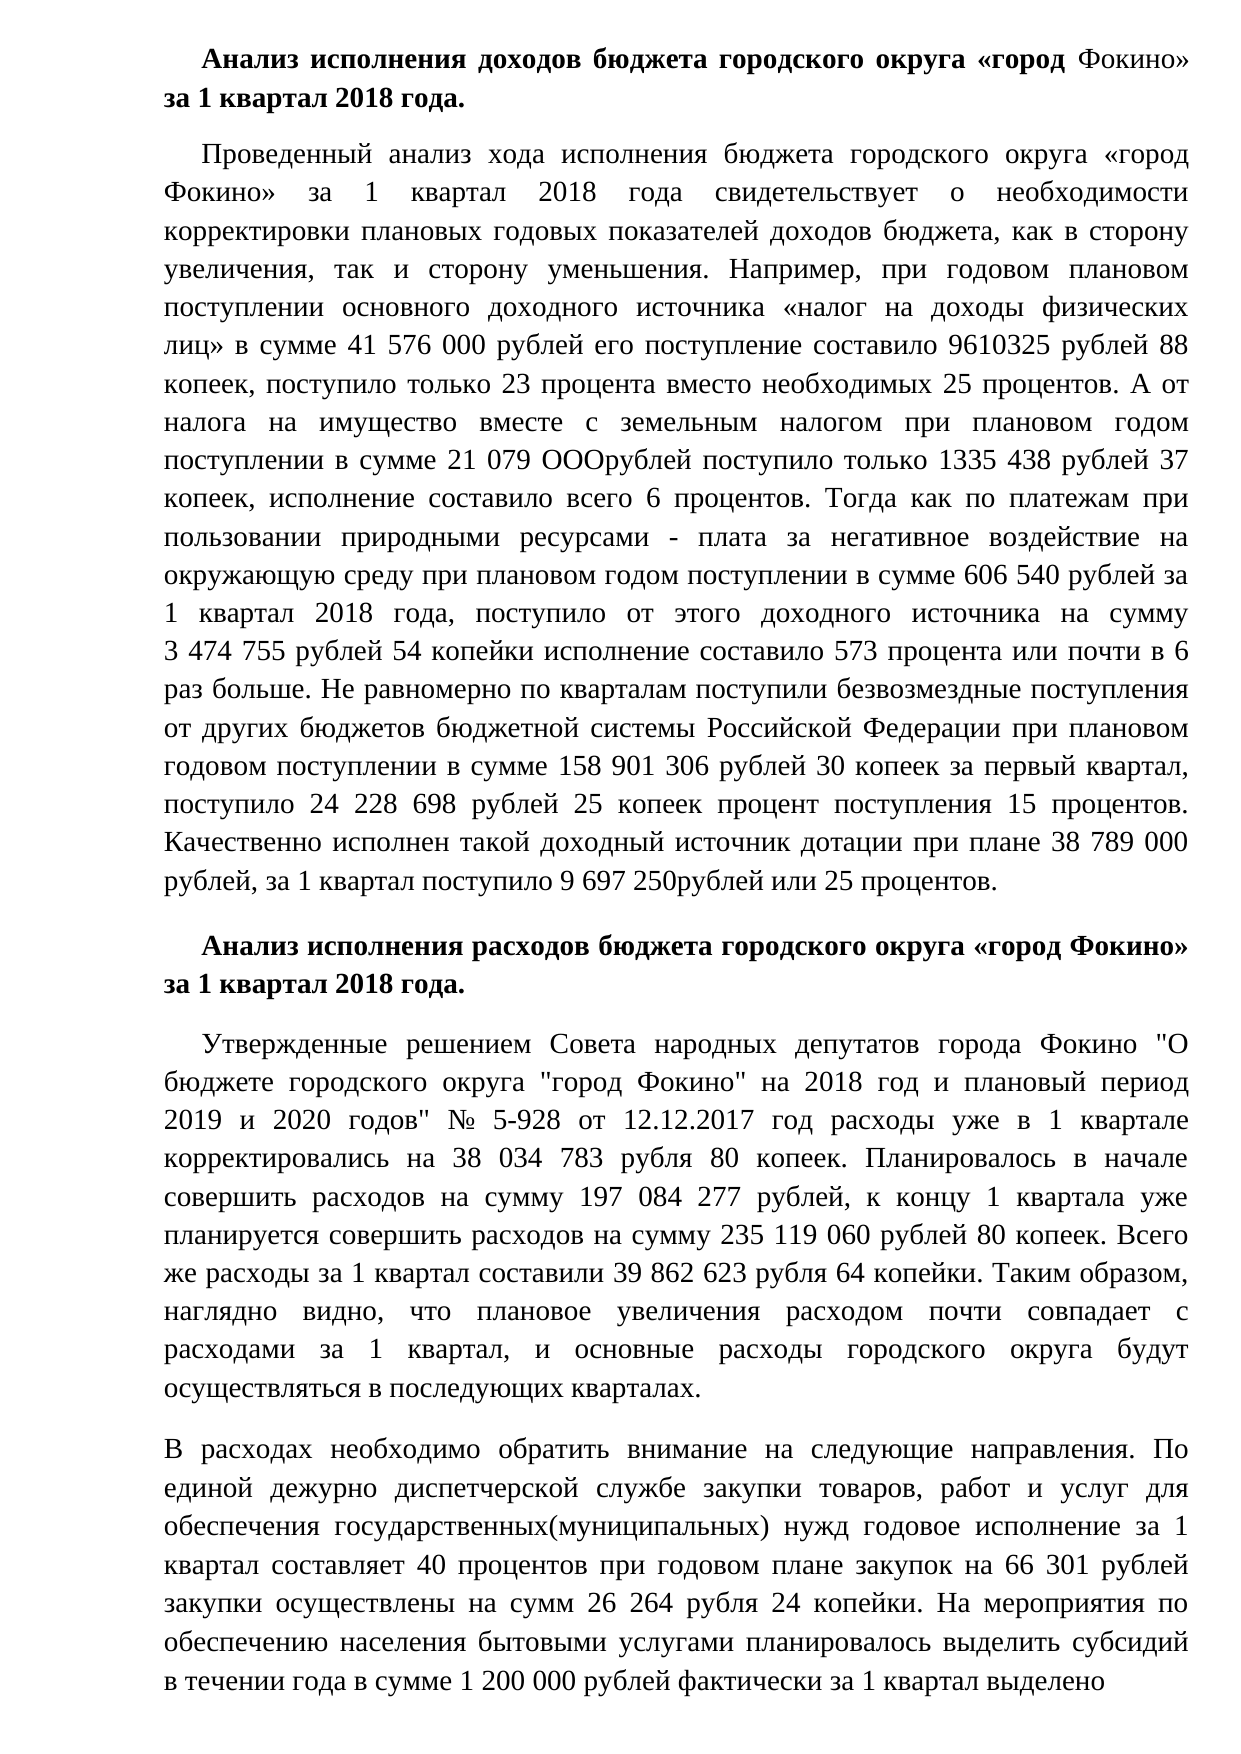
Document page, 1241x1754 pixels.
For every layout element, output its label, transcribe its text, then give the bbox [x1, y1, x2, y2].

text Проведенный анализ хода исполнения бюджета городского округа «город Фокино» за 1 квартал 2018 года свидетельствует о необходимости корректировки плановых годовых показателей доходов бюджета, как в сторону увеличения, так и сторону уменьшения. Например, при годовом плановом поступлении основного доходного источника «налог на доходы физических лиц» в сумме 41 576 000 рублей его поступление составило 9610325 рублей 88 копеек, поступило только 23 процента вместо необходимых 25 процентов. А от налога на имущество вместе с земельным налогом при плановом годом поступлении в сумме 21 079 ОООрублей поступило только 1335 438 рублей 37 копеек, исполнение составило всего 6 процентов. Тогда как по платежам при пользовании природными ресурсами - плата за негативное воздействие на окружающую среду при плановом годом поступлении в сумме 606 540 рублей за 1 квартал 2018 года, поступило от этого доходного источника на сумму 3 474 755 рублей 54 копейки исполнение составило 573 процента или почти в 6 раз больше. Не равномерно по кварталам поступили безвозмездные поступления от других бюджетов бюджетной системы Российской Федерации при плановом годовом поступлении в сумме 158 901 306 рублей 30 копеек за первый квартал, поступило 24 228 698 рублей 25 копеек процент поступления 15 процентов. Качественно исполнен такой доходный источник дотации при плане 38 789 000 рублей, за 1 квартал поступило 9 697 250рублей или 25 процентов. [164, 133, 1190, 898]
text Анализ исполнения доходов бюджета городского округа «город Фокино» за 1 квартал 2018 года. [164, 38, 1190, 114]
text В расходах необходимо обратить внимание на следующие направления. По единой дежурно диспетчерской службе закупки товаров, работ и услуг для обеспечения государственных(муниципальных) нужд годовое исполнение за 1 квартал составляет 40 процентов при годовом плане закупок на 66 301 рублей закупки осуществлены на сумм 26 264 рубля 24 копейки. На мероприятия по обеспечению населения бытовыми услугами планировалось выделить субсидий в течении года в сумме 1 200 000 рублей фактически за 1 квартал выделено [164, 1428, 1190, 1698]
text Утвержденные решением Совета народных депутатов города Фокино "О бюджете городского округа "город Фокино" на 2018 год и плановый период 2019 и 2020 годов" № 5-928 от 12.12.2017 год расходы уже в 1 квартале корректировались на 38 034 783 рубля 80 копеек. Планировалось в начале совершить расходов на сумму 197 084 277 рублей, к концу 1 квартала уже планируется совершить расходов на сумму 235 119 060 рублей 80 копеек. Всего же расходы за 1 квартал составили 39 862 623 рубля 64 копейки. Таким образом, наглядно видно, что плановое увеличения расходом почти совпадает с расходами за 1 квартал, и основные расходы городского округа будут осуществляться в последующих кварталах. [164, 1023, 1190, 1405]
text Анализ исполнения расходов бюджета городского округа «город Фокино» за 1 квартал 2018 года. [164, 925, 1190, 1001]
